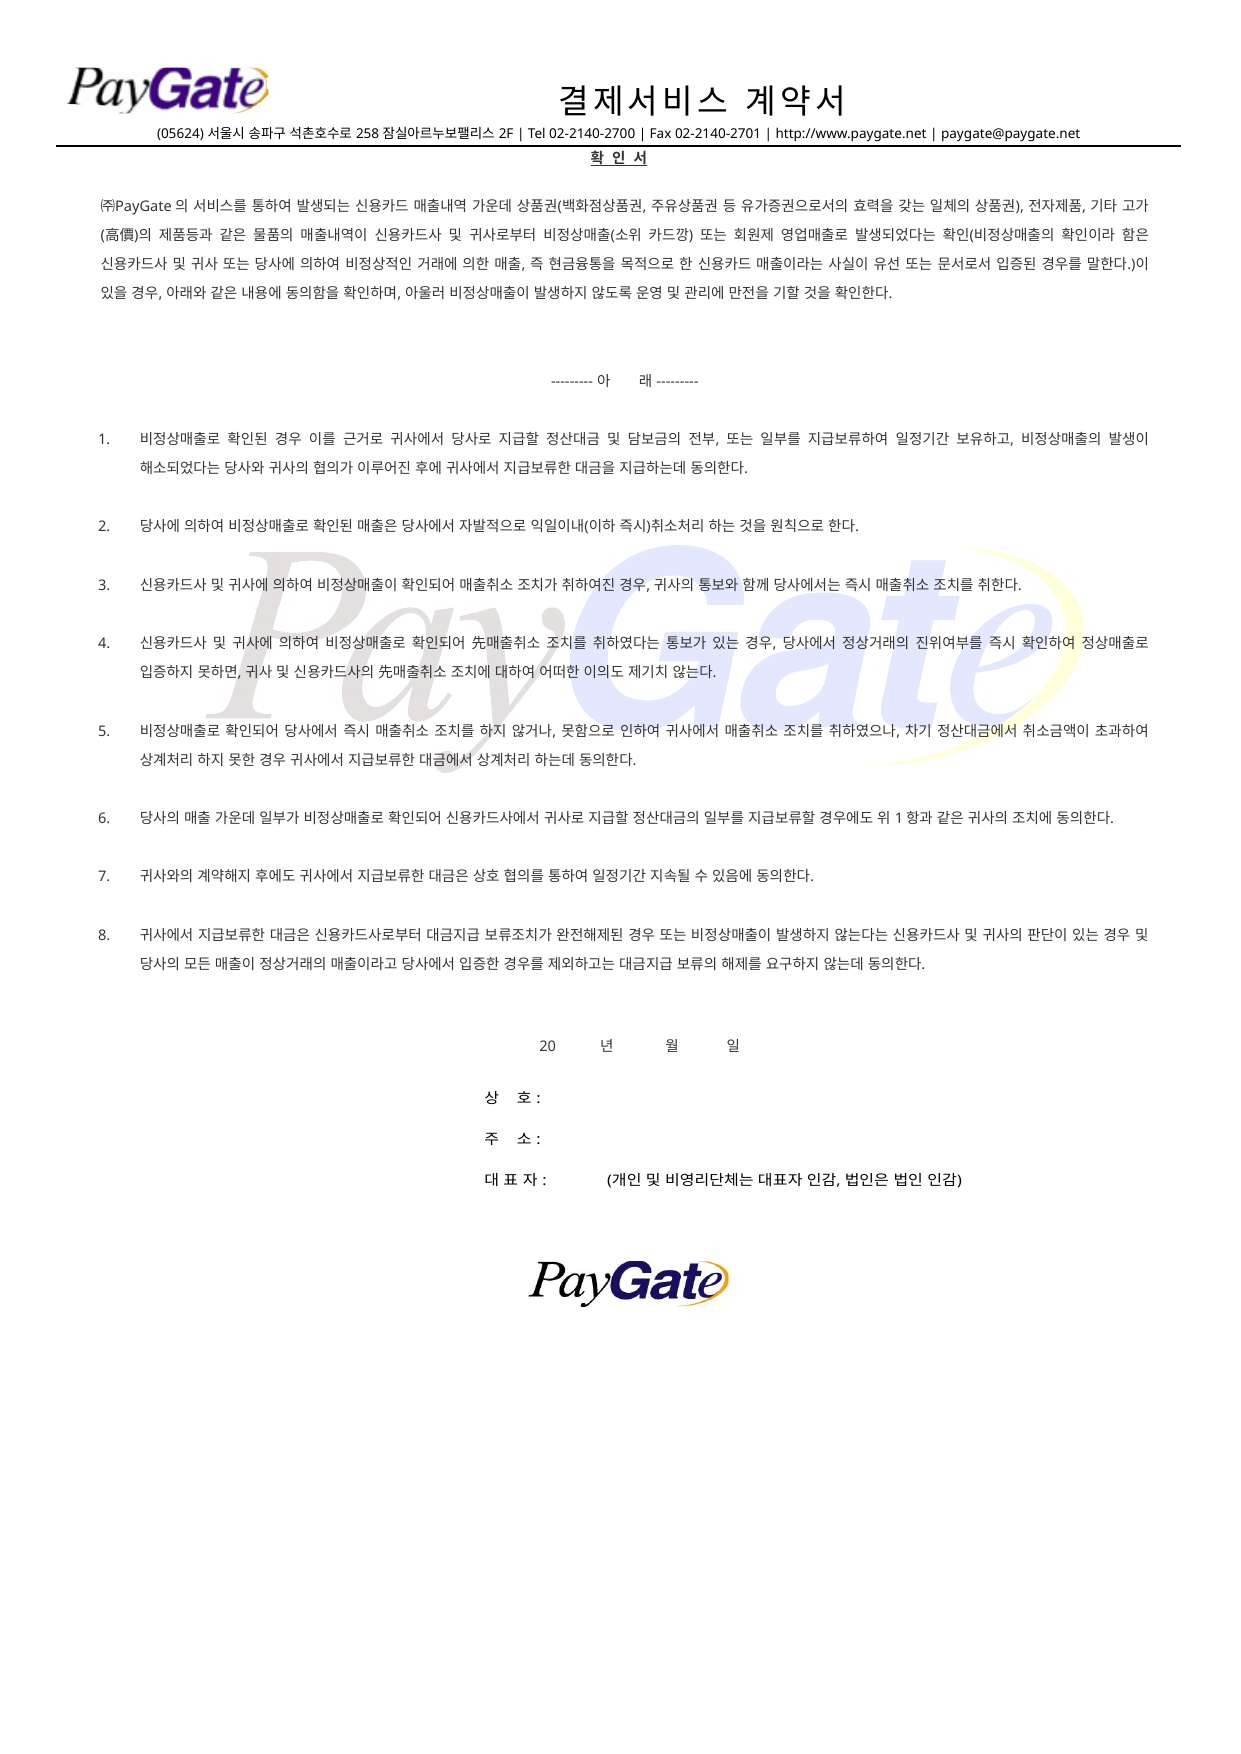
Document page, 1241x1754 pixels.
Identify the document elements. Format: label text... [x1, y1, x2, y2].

list 귀사에서 지급보류한 대금은 신용카드사로부터 대금지급 보류조치가 완전해제된 경우 또는 비정상매출이 발생하지 않는다는 신용카드사 및 귀사의 판단이 있는 경우 및 당사의 모든 매출이 정상거래의 매출이라고 당사에서 입증한 경우를 제외하고는 대금지급 보류의 해제를 요구하지 않는데 동의한다. [98, 917, 1149, 975]
list 신용카드사 및 귀사에 의하여 비정상매출이 확인되어 매출취소 조치가 취하여진 경우, 귀사의 통보와 함께 당사에서는 즉시 매출취소 조치를 취한다. [98, 567, 1149, 596]
text 주 소 : [484, 1127, 1181, 1148]
list 귀사와의 계약해지 후에도 귀사에서 지급보류한 대금은 상호 협의를 통하여 일정기간 지속될 수 있음에 동의한다. [98, 858, 1149, 888]
list 비정상매출로 확인되어 당사에서 즉시 매출취소 조치를 하지 않거나, 못함으로 인하여 귀사에서 매출취소 조치를 취하였으나, 차기 정산대금에서 취소금액이 초과하여 상계처리 하지 못한 경우 귀사에서 지급보류한 대금에서 상계처리 하는데 동의한다. [98, 713, 1149, 771]
list 당사의 매출 가운데 일부가 비정상매출로 확인되어 신용카드사에서 귀사로 지급할 정산대금의 일부를 지급보류할 경우에도 위 1항과 같은 귀사의 조치에 동의한다. [98, 800, 1149, 829]
list 당사에 의하여 비정상매출로 확인된 매출은 당사에서 자발적으로 익일이내(이하 즉시)취소처리 하는 것을 원칙으로 한다. [98, 508, 1149, 538]
list 비정상매출로 확인된 경우 이를 근거로 귀사에서 당사로 지급할 정산대금 및 담보금의 전부, 또는 일부를 지급보류하여 일정기간 보유하고, 비정상매출의 발생이 해소되었다는 당사와 귀사의 협의가 이루어진 후에 귀사에서 지급보류한 대금을 지급하는데 동의한다. [98, 421, 1149, 479]
text ㈜PayGate의 서비스를 통하여 발생되는 신용카드 매출내역 가운데 상품권(백화점상품권, 주유상품권 등 유가증권으로서의 효력을 갖는 일체의 상품권), 전자제품, 기타 고가(高價)의 제품등과 같은 물품의 매출내역이 신용카드사 및 귀사로부터 비정상매출(소위 카드깡) 또는 회원제 영업매출로 발생되었다는 확인(비정상매출의 확인이라 함은 신용카드사 및 귀사 또는 당사에 의하여 비정상적인 거래에 의한 매출, 즉 현금융통을 목적으로 한 신용카드 매출이라는 사실이 유선 또는 문서로서 입증된 경우를 말한다.)이 있을 경우, 아래와 같은 내용에 동의함을 확인하며, 아울러 비정상매출이 발생하지 않도록 운영 및 관리에 만전을 기할 것을 확인한다. [100, 188, 1149, 304]
text 상 호 : [484, 1086, 1181, 1107]
picture [528, 1261, 729, 1307]
text 확 인 서 [56, 147, 1181, 168]
list 신용카드사 및 귀사에 의하여 비정상매출로 확인되어 先매출취소 조치를 취하였다는 통보가 있는 경우, 당사에서 정상거래의 진위여부를 즉시 확인하여 정상매출로 입증하지 못하면, 귀사 및 신용카드사의 先매출취소 조치에 대하여 어떠한 이의도 제기치 않는다. [98, 625, 1149, 683]
text 대 표 자 : (개인 및 비영리단체는 대표자 인감, 법인은 법인 인감) [484, 1168, 1181, 1189]
text --------- 아 래 --------- [100, 363, 1149, 392]
text 20 년 월 일 [98, 1029, 1181, 1056]
